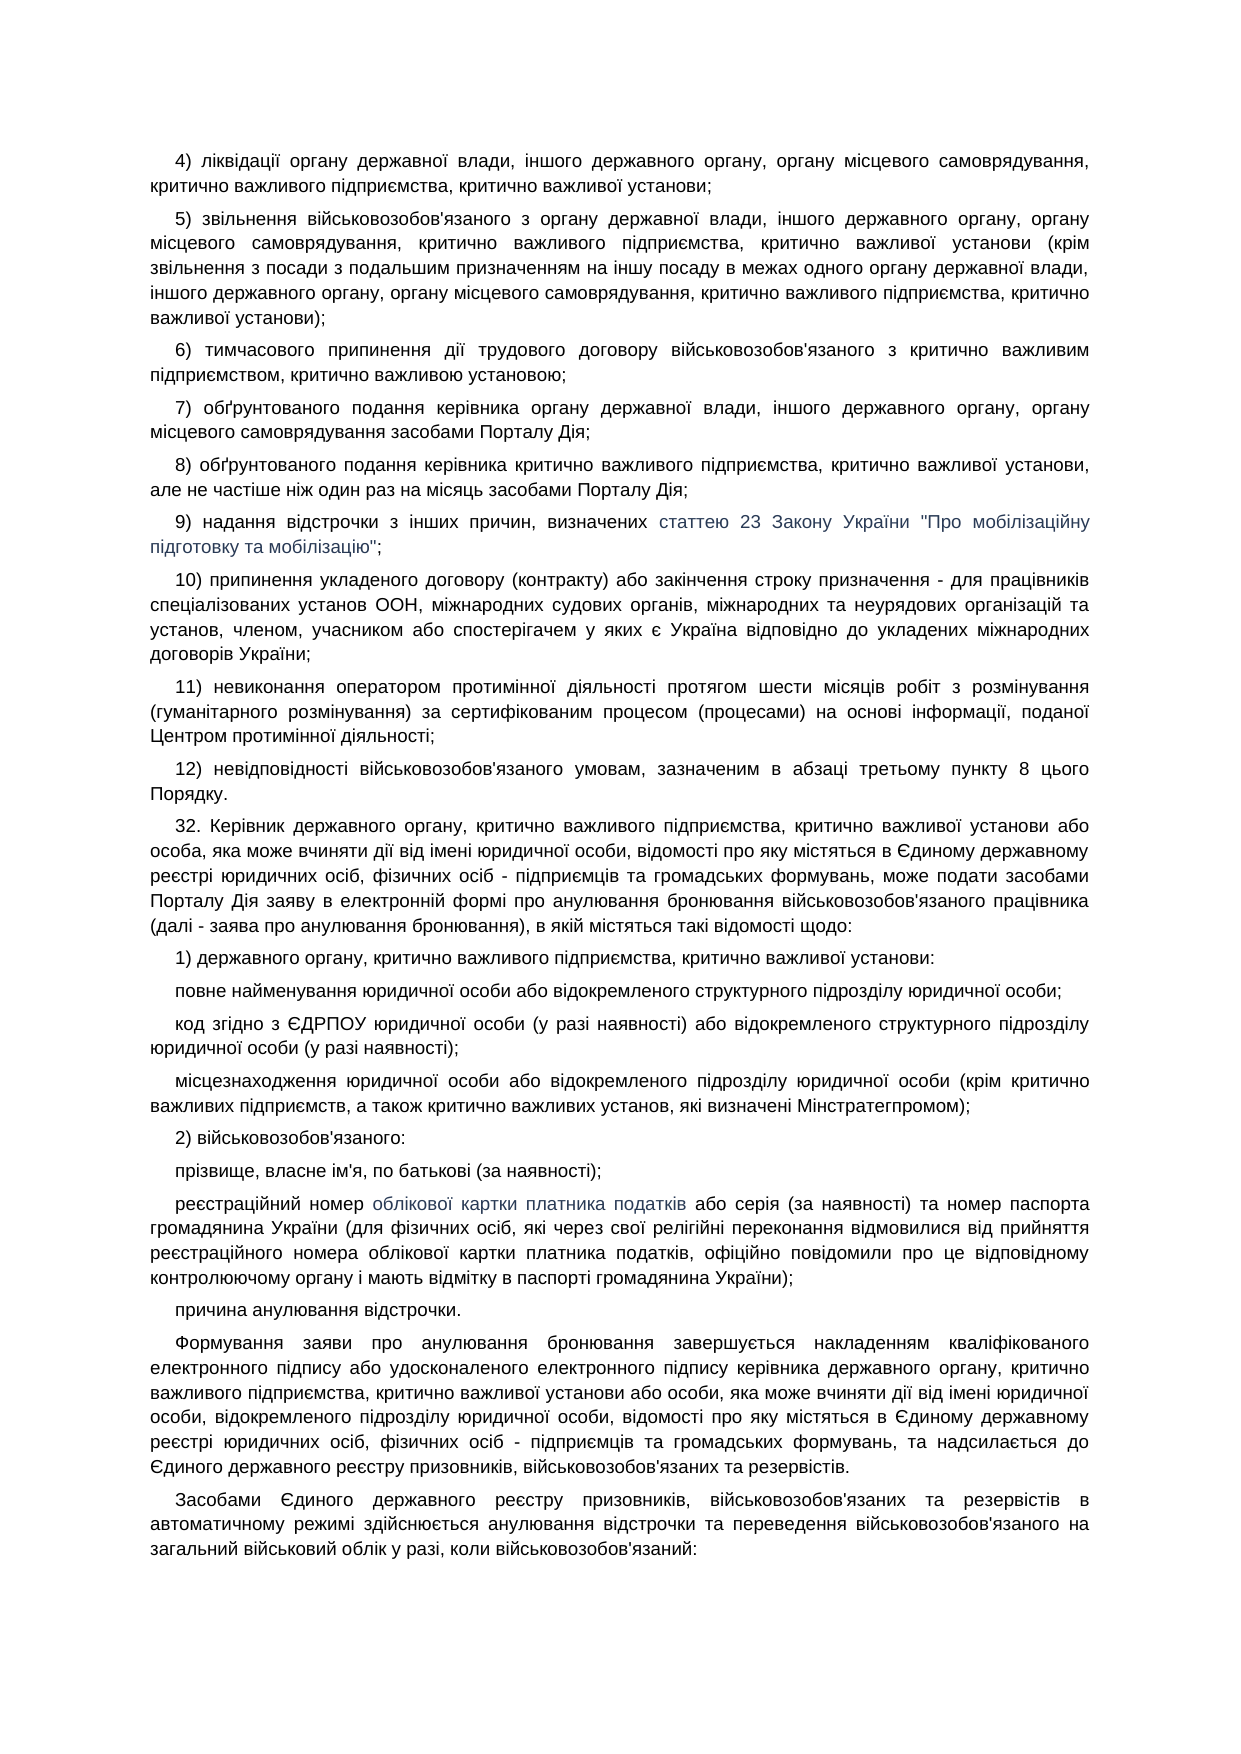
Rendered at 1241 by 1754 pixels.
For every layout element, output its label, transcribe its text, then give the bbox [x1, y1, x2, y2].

text код згідно з ЄДРПОУ юридичної особи (у разі наявності) або відокремленого структурного підрозділу юридичної особи (у разі наявності); [150, 1012, 1090, 1059]
text Засобами Єдиного державного реєстру призовників, військовозобов'язаних та резервістів в автоматичному режимі здійснюється анулювання відстрочки та переведення військовозобов'язаного на загальний військовий облік у разі, коли військовозобов'язаний: [150, 1488, 1090, 1559]
text 2) військовозобов'язаного: [150, 1127, 1090, 1149]
text реєстраційний номер облікової картки платника податків або серія (за наявності) та номер паспорта громадянина України (для фізичних осіб, які через свої релігійні переконання відмовилися від прийняття реєстраційного номера облікової картки платника податків, офіційно повідомили про це відповідному контролюючому органу і мають відмітку в паспорті громадянина України); [150, 1192, 1090, 1288]
text 8) обґрунтованого подання керівника критично важливого підприємства, критично важливої установи, але не частіше ніж один раз на місяць засобами Порталу Дія; [150, 454, 1090, 500]
text 9) надання відстрочки з інших причин, визначених статтею 23 Закону України "Про мобілізаційну підготовку та мобілізацію"; [150, 511, 1090, 558]
text Формування заяви про анулювання бронювання завершується накладенням кваліфікованого електронного підпису або удосконаленого електронного підпису керівника державного органу, критично важливого підприємства, критично важливої установи або особи, яка може вчиняти дії від імені юридичної особи, відокремленого підрозділу юридичної особи, відомості про яку містяться в Єдиному державному реєстрі юридичних осіб, фізичних осіб - підприємців та громадських формувань, та надсилається до Єдиного державного реєстру призовників, військовозобов'язаних та резервістів. [150, 1332, 1090, 1477]
text 6) тимчасового припинення дії трудового договору військовозобов'язаного з критично важливим підприємством, критично важливою установою; [150, 339, 1090, 386]
text 7) обґрунтованого подання керівника органу державної влади, іншого державного органу, органу місцевого самоврядування засобами Порталу Дія; [150, 397, 1090, 443]
text 12) невідповідності військовозобов'язаного умовам, зазначеним в абзаці третьому пункту 8 цього Порядку. [150, 758, 1090, 804]
text 1) державного органу, критично важливого підприємства, критично важливої установи: [150, 947, 1090, 969]
text місцезнаходження юридичної особи або відокремленого підрозділу юридичної особи (крім критично важливих підприємств, а також критично важливих установ, які визначені Мінстратегпромом); [150, 1070, 1090, 1116]
text причина анулювання відстрочки. [150, 1299, 1090, 1321]
text 11) невиконання оператором протимінної діяльності протягом шести місяців робіт з розмінування (гуманітарного розмінування) за сертифікованим процесом (процесами) на основі інформації, поданої Центром протимінної діяльності; [150, 676, 1090, 747]
text 10) припинення укладеного договору (контракту) або закінчення строку призначення - для працівників спеціалізованих установ ООН, міжнародних судових органів, міжнародних та неурядових організацій та установ, членом, учасником або спостерігачем у яких є Україна відповідно до укладених міжнародних договорів України; [150, 569, 1090, 665]
text 32. Керівник державного органу, критично важливого підприємства, критично важливої установи або особа, яка може вчиняти дії від імені юридичної особи, відомості про яку містяться в Єдиному державному реєстрі юридичних осіб, фізичних осіб - підприємців та громадських формувань, може подати засобами Порталу Дія заяву в електронній формі про анулювання бронювання військовозобов'язаного працівника (далі - заява про анулювання бронювання), в якій містяться такі відомості щодо: [150, 815, 1090, 936]
text 4) ліквідації органу державної влади, іншого державного органу, органу місцевого самоврядування, критично важливого підприємства, критично важливої установи; [150, 150, 1090, 196]
text 5) звільнення військовозобов'язаного з органу державної влади, іншого державного органу, органу місцевого самоврядування, критично важливого підприємства, критично важливої установи (крім звільнення з посади з подальшим призначенням на іншу посаду в межах одного органу державної влади, іншого державного органу, органу місцевого самоврядування, критично важливого підприємства, критично важливої установи); [150, 207, 1090, 328]
text прізвище, власне ім'я, по батькові (за наявності); [150, 1160, 1090, 1181]
text повне найменування юридичної особи або відокремленого структурного підрозділу юридичної особи; [150, 980, 1090, 1001]
